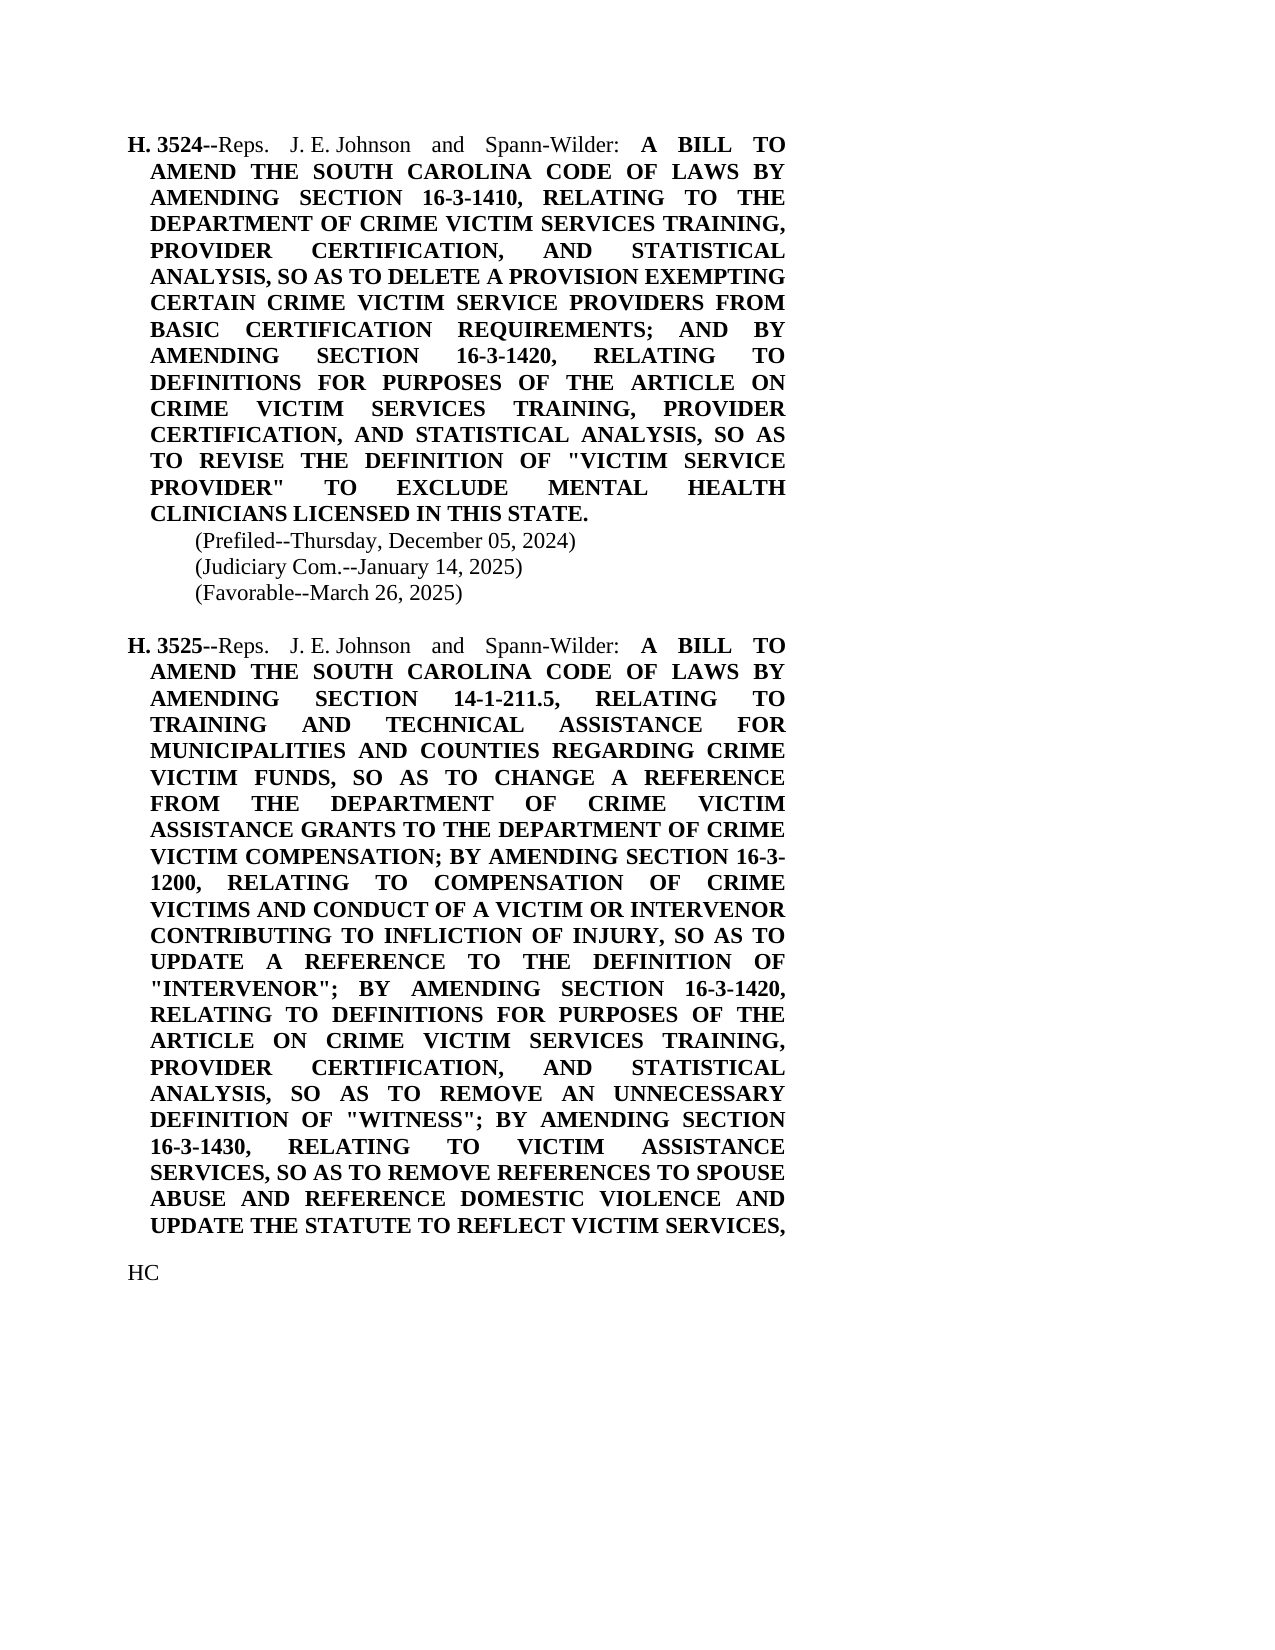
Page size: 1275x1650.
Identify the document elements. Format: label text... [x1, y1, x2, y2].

text (Prefiled--Thursday, December 05, 2024) [195, 527, 786, 553]
text (Favorable--March 26, 2025) [195, 579, 786, 606]
text (Judiciary Com.--January 14, 2025) [195, 553, 786, 579]
text H. 3524--Reps. J. E. Johnson and Spann-Wilder: A BILL TO AMEND THE SOUTH CAROLINA CODE OF LAWS BY AMENDING SECTION 16-3-1410, RELATING TO THE DEPARTMENT OF CRIME VICTIM SERVICES TRAINING, PROVIDER CERTIFICATION, AND STATISTICAL ANALYSIS, SO AS TO DELETE A PROVISION EXEMPTING CERTAIN CRIME VICTIM SERVICE PROVIDERS FROM BASIC CERTIFICATION REQUIREMENTS; AND BY AMENDING SECTION 16-3-1420, RELATING TO DEFINITIONS FOR PURPOSES OF THE ARTICLE ON CRIME VICTIM SERVICES TRAINING, PROVIDER CERTIFICATION, AND STATISTICAL ANALYSIS, SO AS TO REVISE THE DEFINITION OF "VICTIM SERVICE PROVIDER" TO EXCLUDE MENTAL HEALTH CLINICIANS LICENSED IN THIS STATE. [127, 131, 786, 527]
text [127, 632, 786, 1238]
